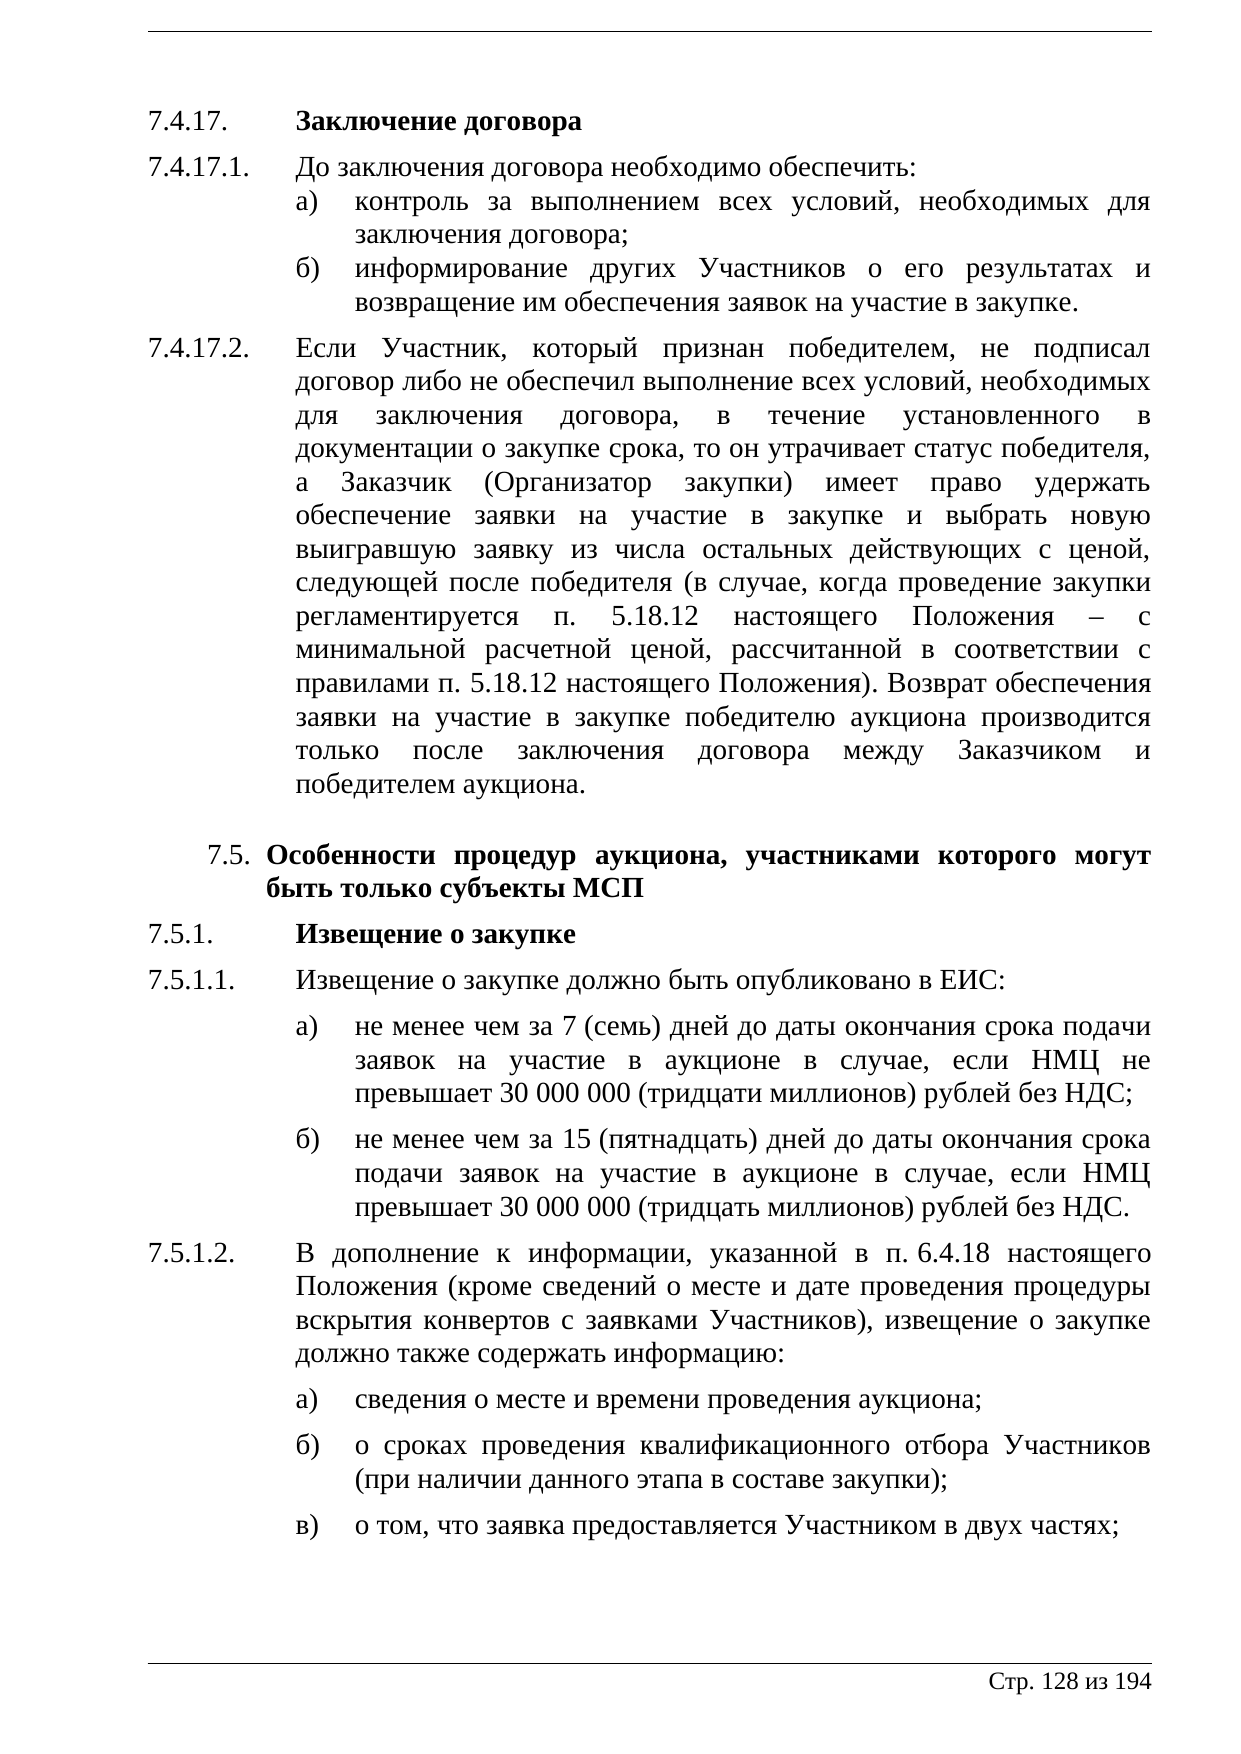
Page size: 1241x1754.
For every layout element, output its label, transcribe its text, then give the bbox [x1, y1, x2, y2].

list о сроках проведения квалификационного отбора Участников (при наличии данного этапа в составе закупки); [295, 1427, 1152, 1494]
text В дополнение к информации, указанной в п. 6.4.18 настоящего Положения (кроме сведений о месте и дате проведения процедуры вскрытия конвертов с заявками Участников), извещение о закупке должно также содержать информацию: [148, 1235, 1152, 1369]
list информирование других Участников о его результатах и возвращение им обеспечения заявок на участие в закупке. [295, 250, 1152, 317]
list контроль за выполнением всех условий, необходимых для заключения договора; [295, 183, 1152, 250]
list не менее чем за 15 (пятнадцать) дней до даты окончания срока подачи заявок на участие в аукционе в случае, если НМЦ превышает 30 000 000 (тридцать миллионов) рублей без НДС. [295, 1122, 1152, 1222]
text До заключения договора необходимо обеспечить: [148, 149, 1152, 183]
list не менее чем за 7 (семь) дней до даты окончания срока подачи заявок на участие в аукционе в случае, если НМЦ не превышает 30 000 000 (тридцати миллионов) рублей без НДС; [295, 1008, 1152, 1109]
text Извещение о закупке должно быть опубликовано в ЕИС: [148, 962, 1152, 996]
list Заключение договора [148, 103, 1152, 137]
list Особенности процедур аукциона, участниками которого могут быть только субъекты МСП [207, 837, 1152, 904]
list Извещение о закупке [148, 916, 1152, 950]
list сведения о месте и времени проведения аукциона; [295, 1381, 1152, 1415]
list о том, что заявка предоставляется Участником в двух частях; [295, 1507, 1152, 1541]
text Если Участник, который признан победителем, не подписал договор либо не обеспечил выполнение всех условий, необходимых для заключения договора, в течение установленного в документации о закупке срока, то он утрачивает статус победителя, а Заказчик (Организатор закупки) имеет право удержать обеспечение заявки на участие в закупке и выбрать новую выигравшую заявку из числа остальных действующих с ценой, следующей после победителя (в случае, когда проведение закупки регламентируется п. 5.18.12 настоящего Положения – с минимальной расчетной ценой, рассчитанной в соответствии с правилами п. 5.18.12 настоящего Положения). Возврат обеспечения заявки на участие в закупке победителю аукциона производится только после заключения договора между Заказчиком и победителем аукциона. [148, 330, 1152, 799]
